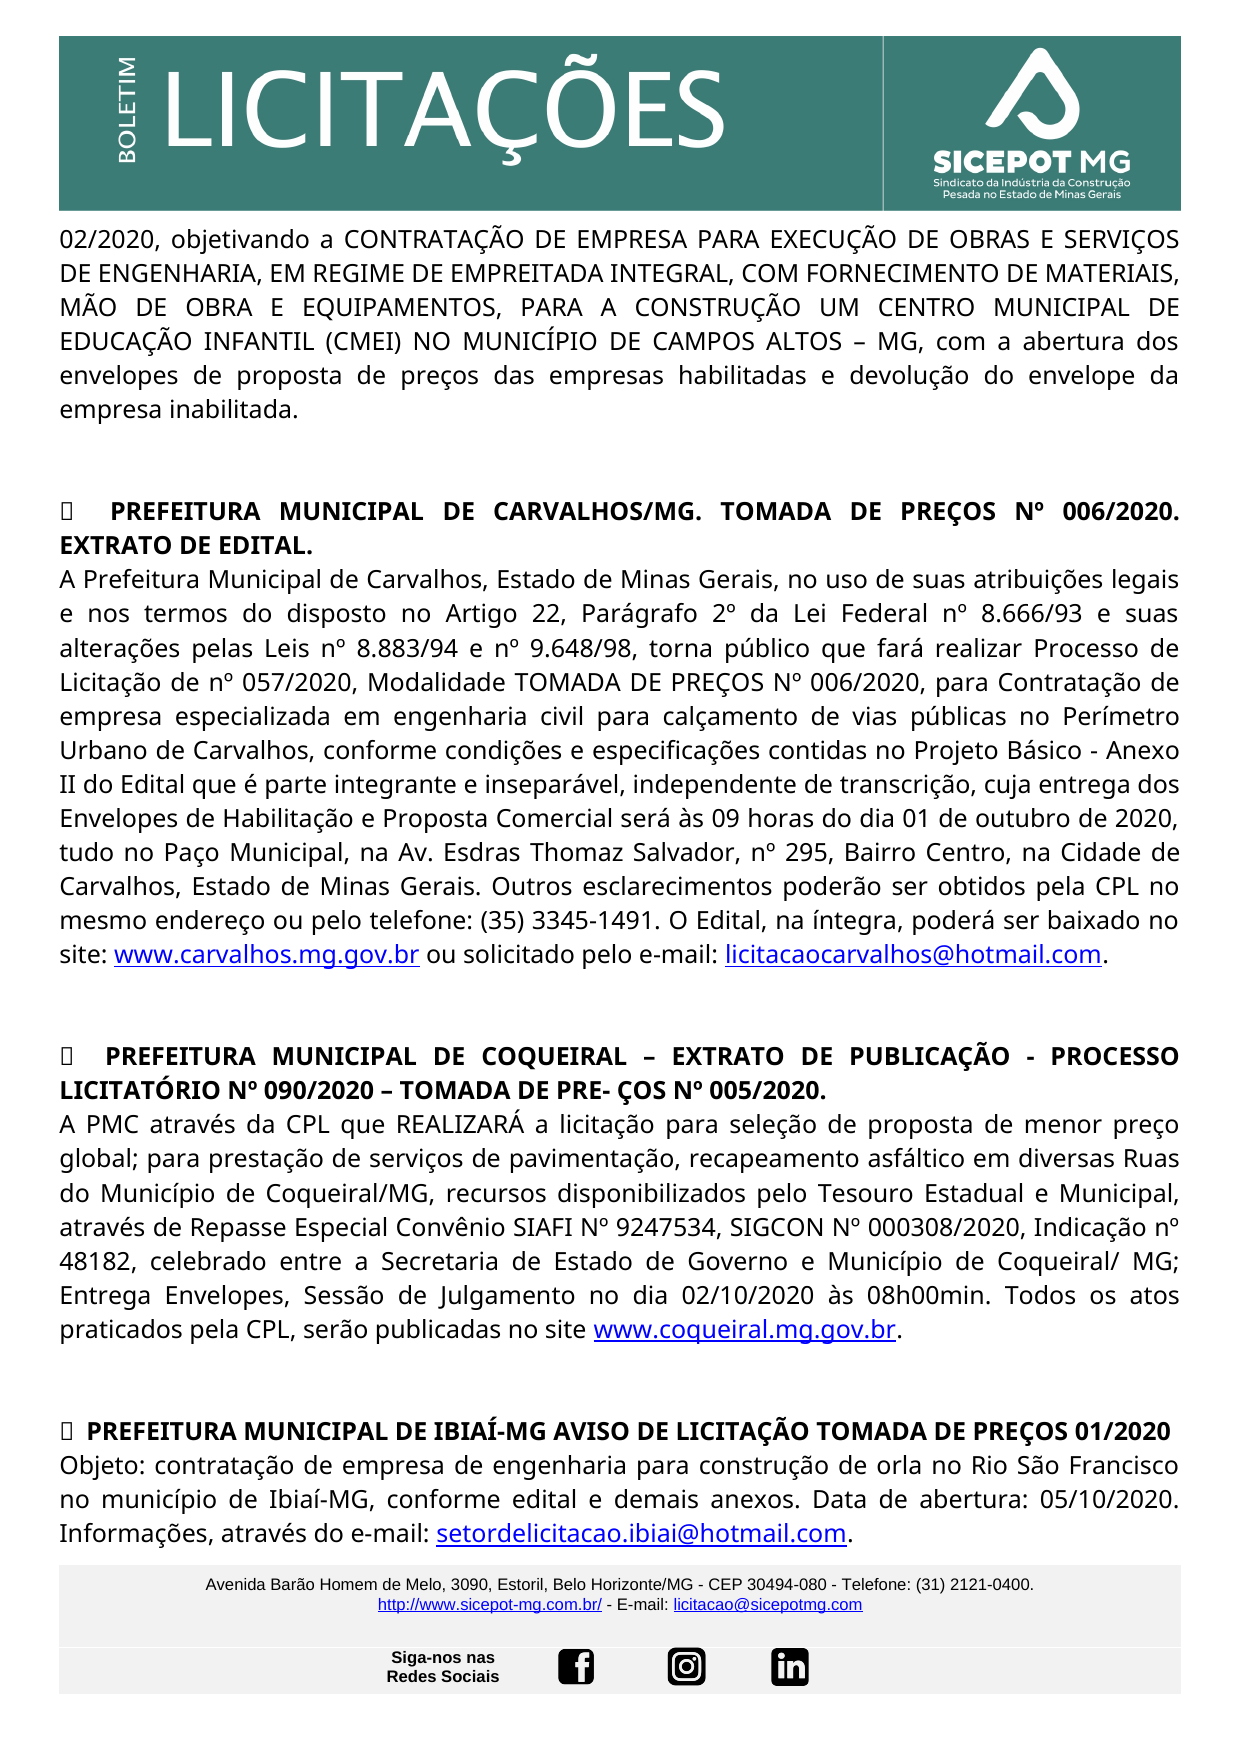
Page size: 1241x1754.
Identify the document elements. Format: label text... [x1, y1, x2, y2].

text  PREFEITURA MUNICIPAL DE IBIAÍ-MG AVISO DE LICITAÇÃO TOMADA DE PREÇOS 01/2020 [59, 1414, 1181, 1448]
picture [771, 1648, 809, 1686]
picture [557, 1648, 594, 1685]
text  PREFEITURA MUNICIPAL DE COQUEIRAL – EXTRATO DE PUBLICAÇÃO - PROCESSO LICITATÓRIO Nº 090/2020 – TOMADA DE PRE- ÇOS Nº 005/2020. [59, 1039, 1181, 1107]
text A PMC através da CPL que REALIZARÁ a licitação para seleção de proposta de menor preço global; para prestação de serviços de pavimentação, recapeamento asfáltico em diversas Ruas do Município de Coqueiral/MG, recursos disponibilizados pelo Tesouro Estadual e Municipal, através de Repasse Especial Convênio SIAFI Nº 9247534, SIGCON Nº 000308/2020, Indicação nº 48182, celebrado entre a Secretaria de Estado de Governo e Município de Coqueiral/ MG; Entrega Envelopes, Sessão de Julgamento no dia 02/10/2020 às 08h00min. Todos os atos praticados pela CPL, serão publicadas no site www.coqueiral.mg.gov.br. [59, 1107, 1181, 1346]
text Objeto: contratação de empresa de engenharia para construção de orla no Rio São Francisco no município de Ibiaí-MG, conforme edital e demais anexos. Data de abertura: 05/10/2020. Informações, através do e-mail: setordelicitacao.ibiai@hotmail.com. [59, 1448, 1181, 1550]
picture [59, 36, 1181, 211]
picture [667, 1647, 706, 1686]
text A Prefeitura Municipal de Carvalhos, Estado de Minas Gerais, no uso de suas atribuições legais e nos termos do disposto no Artigo 22, Parágrafo 2º da Lei Federal nº 8.666/93 e suas alterações pelas Leis nº 8.883/94 e nº 9.648/98, torna público que fará realizar Processo de Licitação de nº 057/2020, Modalidade TOMADA DE PREÇOS Nº 006/2020, para Contratação de empresa especializada em engenharia civil para calçamento de vias públicas no Perímetro Urbano de Carvalhos, conforme condições e especificações contidas no Projeto Básico - Anexo II do Edital que é parte integrante e inseparável, independente de transcrição, cuja entrega dos Envelopes de Habilitação e Proposta Comercial será às 09 horas do dia 01 de outubro de 2020, tudo no Paço Municipal, na Av. Esdras Thomaz Salvador, nº 295, Bairro Centro, na Cidade de Carvalhos, Estado de Minas Gerais. Outros esclarecimentos poderão ser obtidos pela CPL no mesmo endereço ou pelo telefone: (35) 3345-1491. O Edital, na íntegra, poderá ser baixado no site: www.carvalhos.mg.gov.br ou solicitado pelo e-mail: licitacaocarvalhos@hotmail.com. [59, 562, 1181, 971]
text  PREFEITURA MUNICIPAL DE CARVALHOS/MG. TOMADA DE PREÇOS Nº 006/2020. EXTRATO DE EDITAL. [59, 494, 1181, 562]
